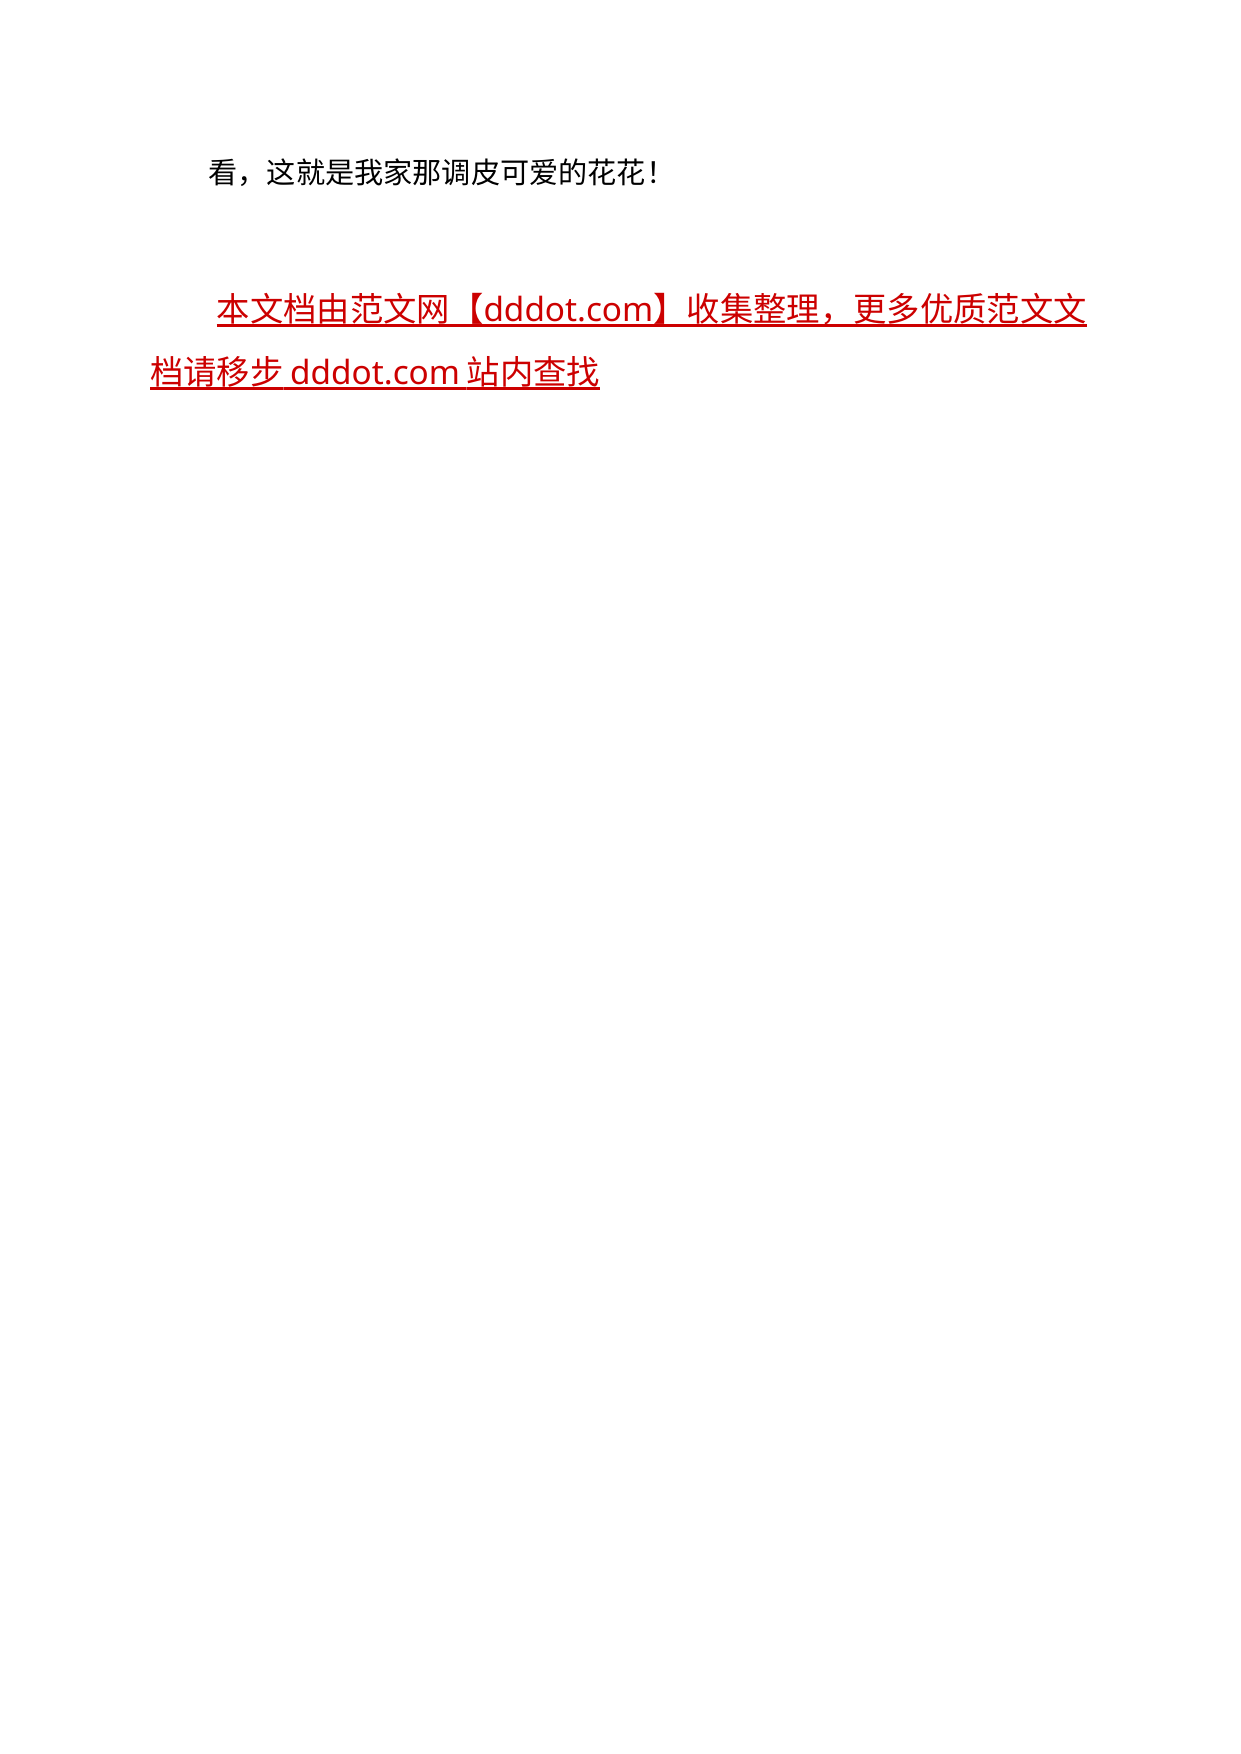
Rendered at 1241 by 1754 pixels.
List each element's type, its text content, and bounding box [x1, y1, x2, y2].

text 看，这就是我家那调皮可爱的花花！ [150, 150, 1090, 192]
text 本文档由范文网【dddot.com】收集整理，更多优质范文文档请移步dddot.com站内查找 [150, 283, 1090, 394]
